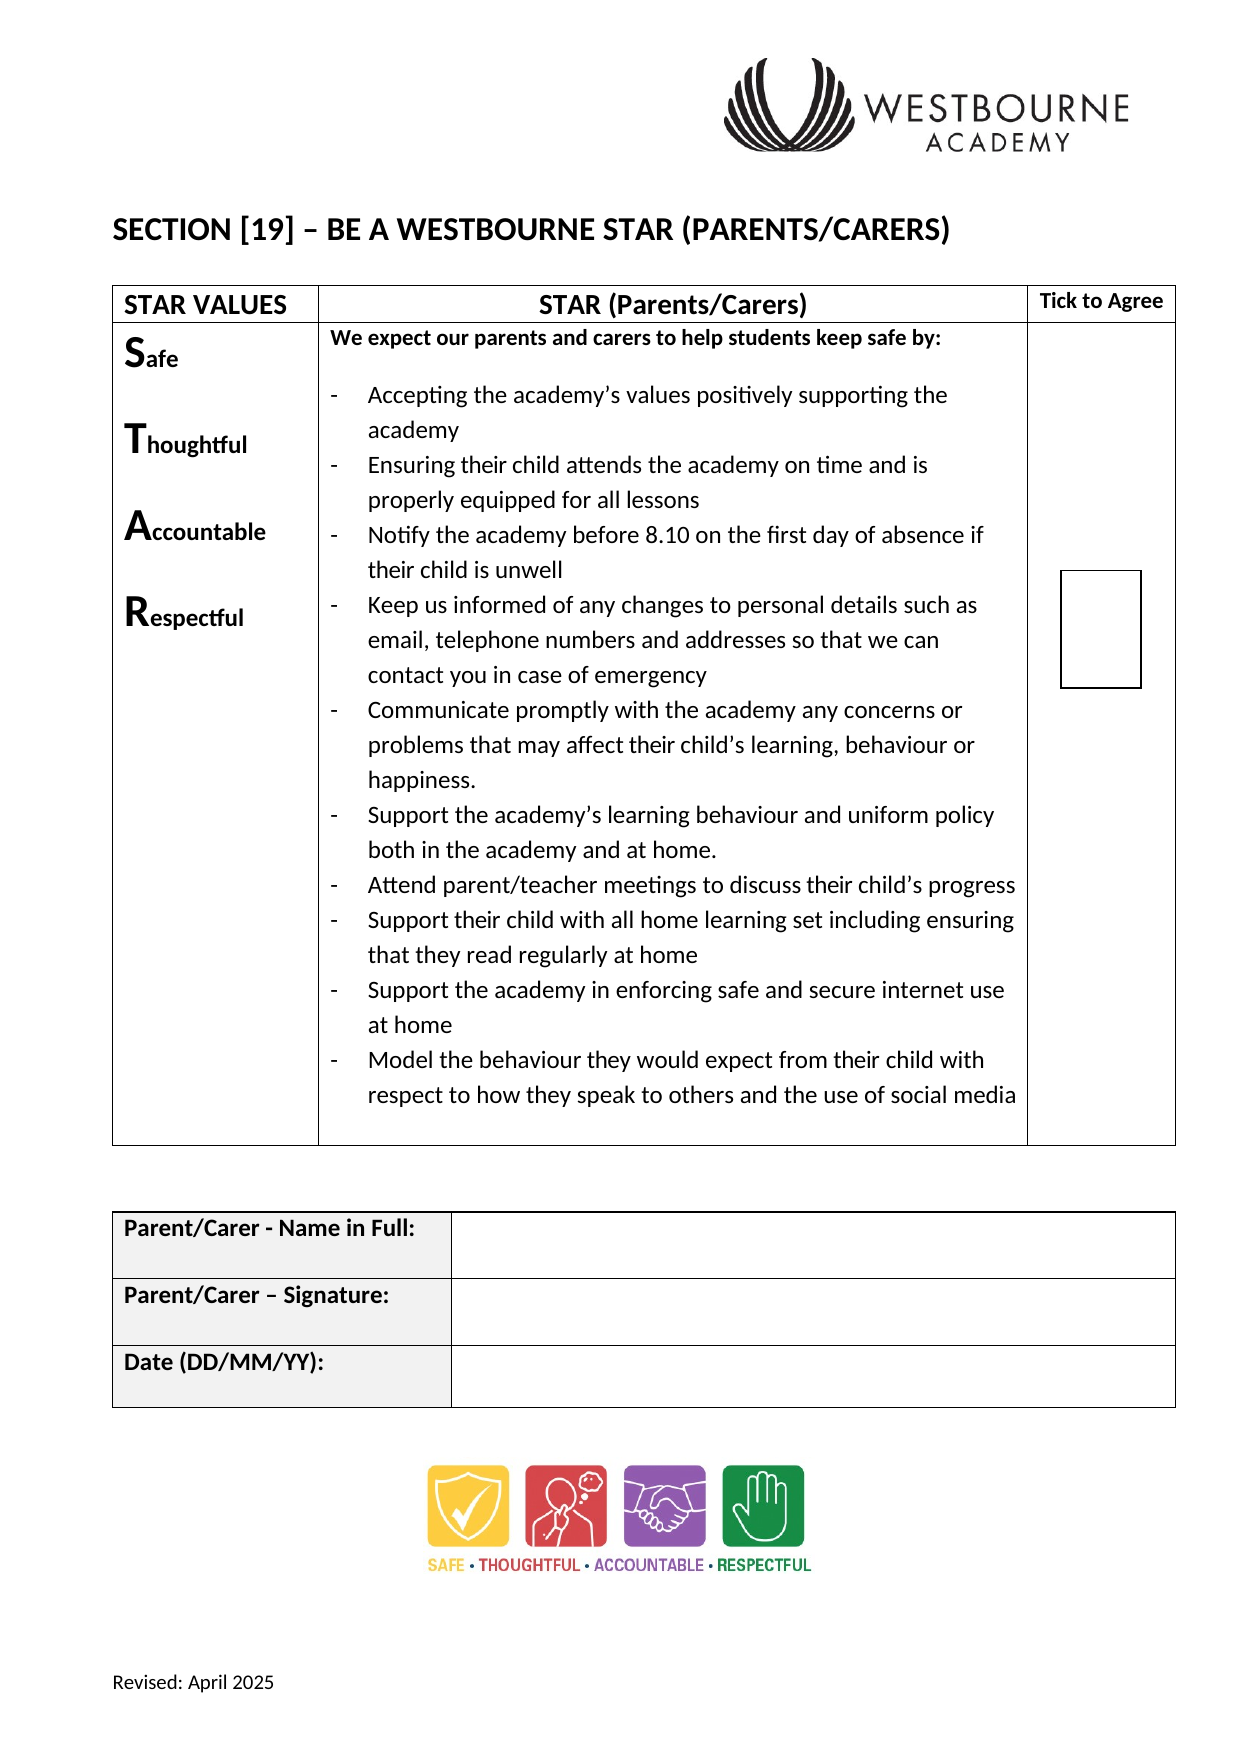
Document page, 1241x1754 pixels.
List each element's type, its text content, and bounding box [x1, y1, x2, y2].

table_cell [452, 1346, 1175, 1407]
picture [724, 58, 1129, 152]
table_header Tick to Agree [1028, 286, 1175, 322]
table_cell Safe Thoughtful Accountable Respectful [113, 323, 318, 1144]
table_header STAR VALUES [113, 286, 318, 322]
table_header Parent/Carer - Name in Full: [113, 1213, 451, 1278]
table_cell We expect our parents and carers to help students keep safe by: Accepting the academy’s values positively supporting the academy Ensuring their child attends the academy on time and is properly equipped for all lessons Notify the academy before 8.10 on the first day of absence if their child is unwell Keep us informed of any changes to personal details such as email, telephone numbers and addresses so that we can contact you in case of emergency Communicate promptly with the academy any concerns or problems that may affect their child’s learning, behaviour or happiness. Support the academy’s learning behaviour and uniform policy both in the academy and at home. Attend parent/teacher meetings to discuss their child’s progress Support their child with all home learning set including ensuring that they read regularly at home Support the academy in enforcing safe and secure internet use at home Model the behaviour they would expect from their child with respect to how they speak to others and the use of social media [319, 323, 1027, 1144]
table_header STAR (Parents/Carers) [319, 286, 1027, 322]
picture [417, 1457, 820, 1573]
table_cell Parent/Carer – Signature: [113, 1279, 451, 1345]
table_cell [1028, 323, 1175, 1144]
table_cell [452, 1279, 1175, 1345]
table_header [452, 1213, 1175, 1278]
table_cell Date (DD/MM/YY): [113, 1346, 451, 1407]
text SECTION [19] – BE A WESTBOURNE STAR (PARENTS/CARERS) [112, 208, 1128, 249]
